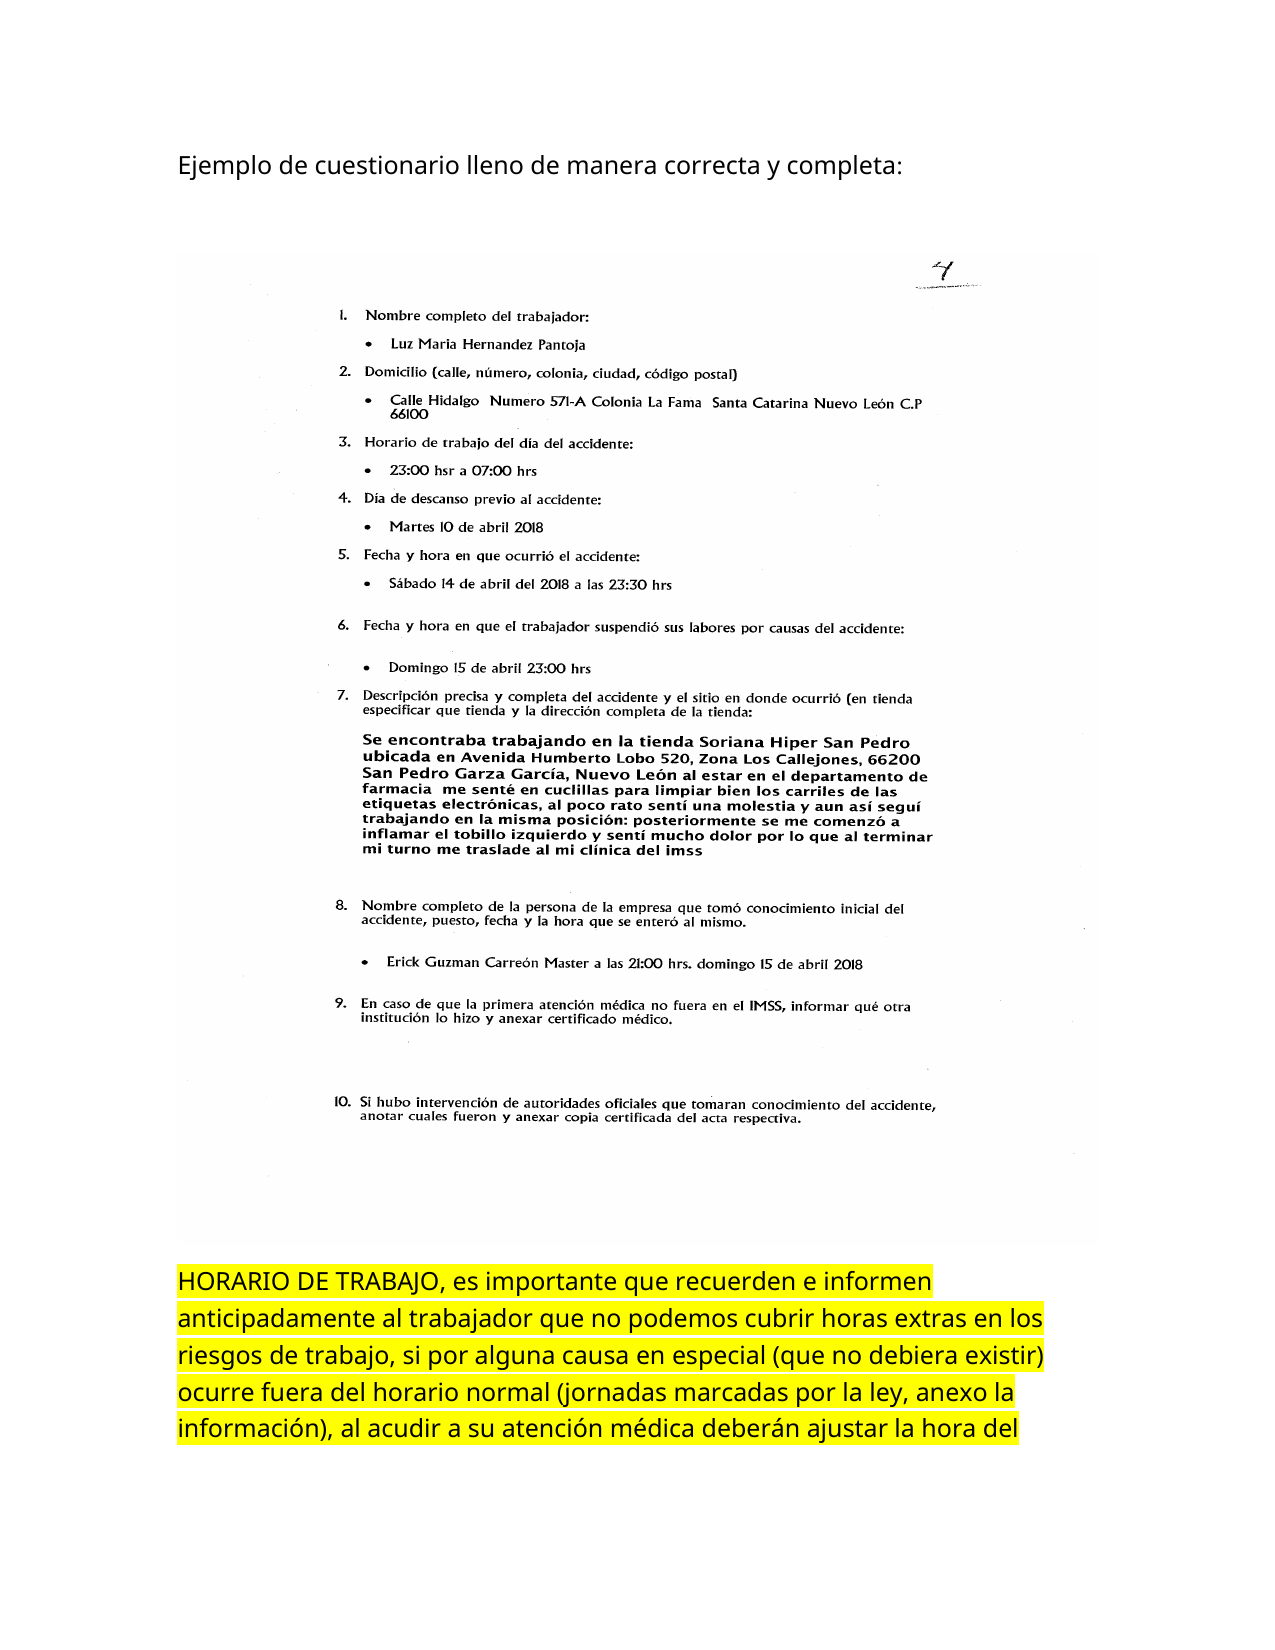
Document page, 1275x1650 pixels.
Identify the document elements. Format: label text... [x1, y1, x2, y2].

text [177, 1264, 1098, 1445]
text Ejemplo de cuestionario lleno de manera correcta y completa: [177, 148, 1098, 182]
